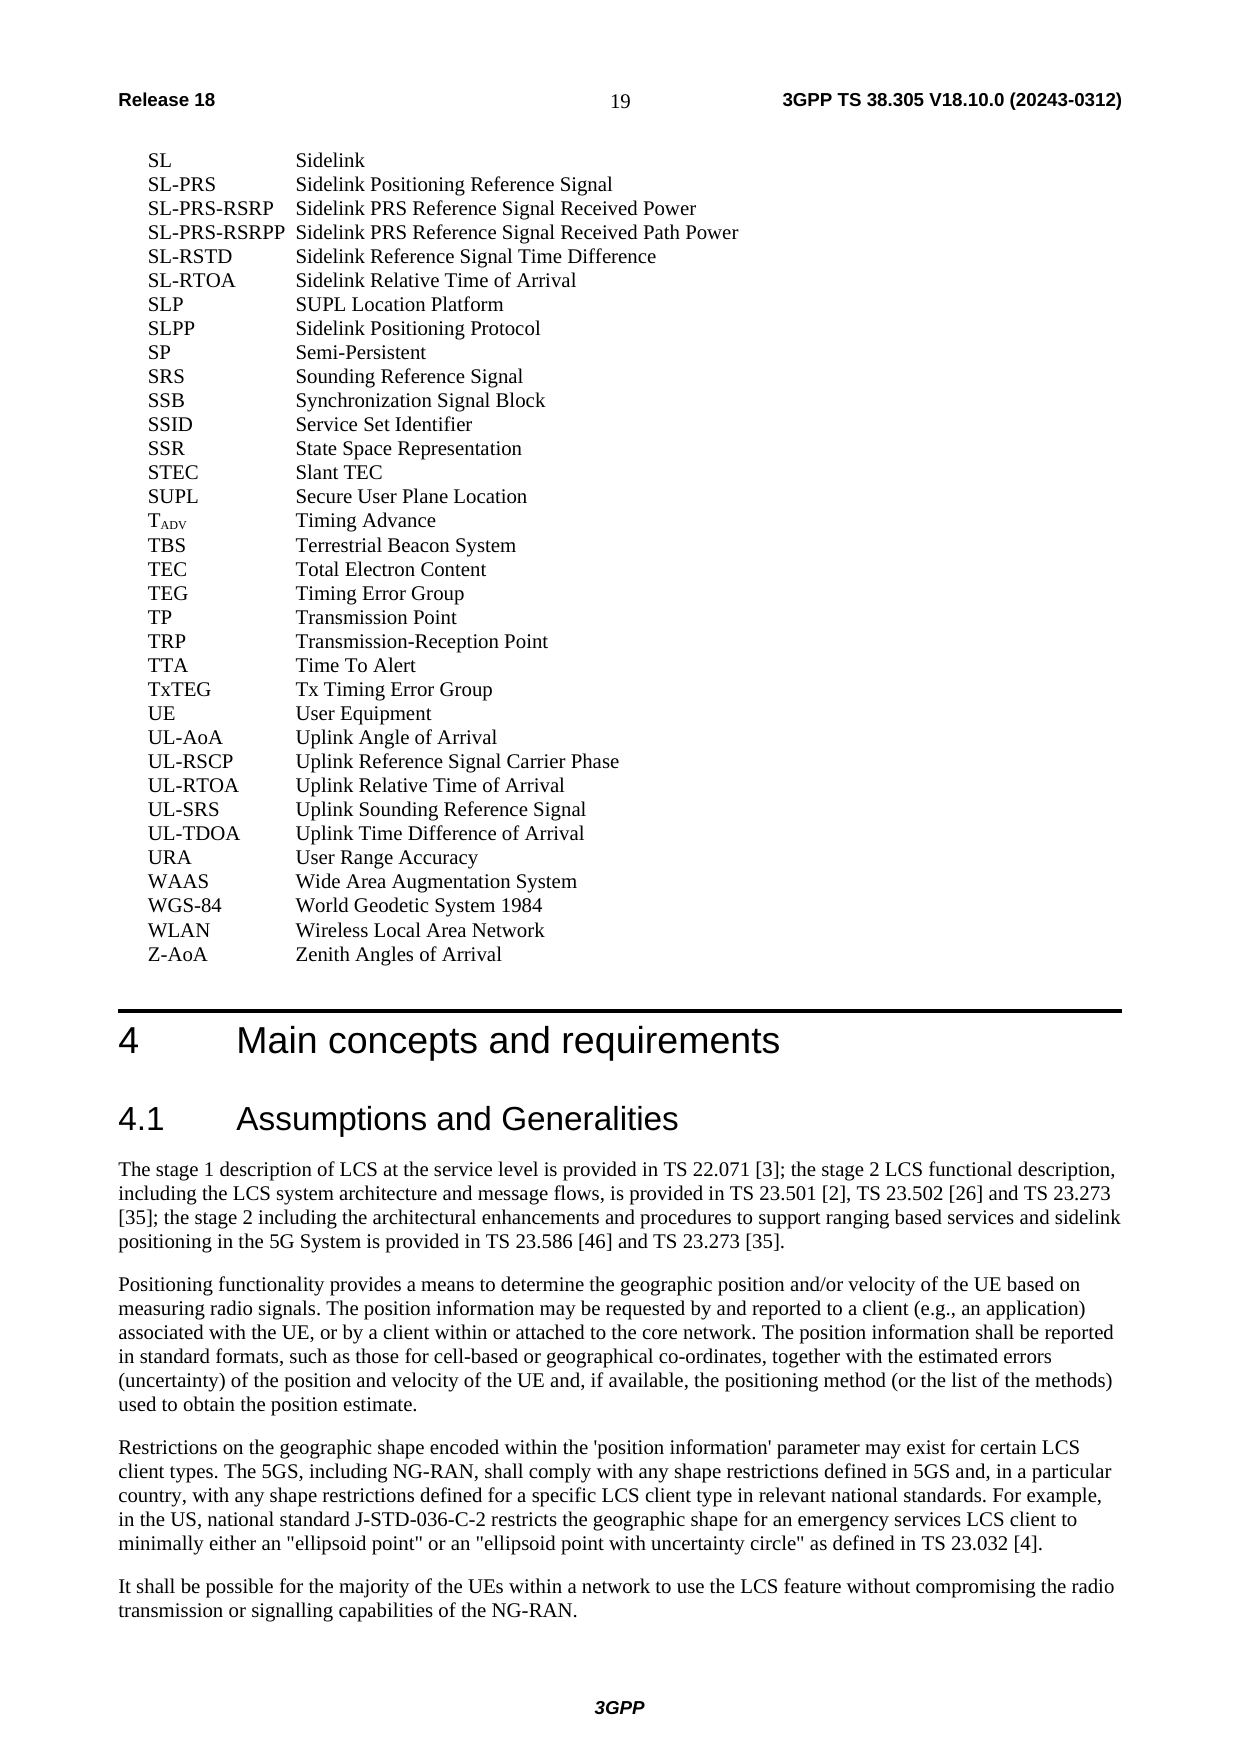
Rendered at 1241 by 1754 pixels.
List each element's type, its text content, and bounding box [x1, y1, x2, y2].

text SP Semi-Persistent [148, 340, 1122, 364]
text The stage 1 description of LCS at the service level is provided in TS 22.071 [3]; the stage 2 LCS functional description, including the LCS system architecture and message flows, is provided in TS 23.501 [2], TS 23.502 [26] and TS 23.273 [35]; the stage 2 including the architectural enhancements and procedures to support ranging based services and sidelink positioning in the 5G System is provided in TS 23.586 [46] and TS 23.273 [35]. [118, 1157, 1122, 1253]
text UL-SRS Uplink Sounding Reference Signal [148, 797, 1122, 821]
text SL Sidelink [148, 147, 1122, 172]
text TP Transmission Point [148, 605, 1122, 629]
subtitle 4 Main concepts and requirements [118, 1013, 1122, 1062]
text UL-RTOA Uplink Relative Time of Arrival [148, 773, 1122, 797]
text SSB Synchronization Signal Block [148, 388, 1122, 412]
text SL-PRS-RSRP Sidelink PRS Reference Signal Received Power [148, 196, 1122, 220]
text TRP Transmission-Reception Point [148, 629, 1122, 653]
text UE User Equipment [148, 701, 1122, 725]
text SL-RTOA Sidelink Relative Time of Arrival [148, 268, 1122, 292]
text URA User Range Accuracy [148, 845, 1122, 869]
text SL-RSTD Sidelink Reference Signal Time Difference [148, 244, 1122, 268]
text Positioning functionality provides a means to determine the geographic position and/or velocity of the UE based on measuring radio signals. The position information may be requested by and reported to a client (e.g., an application) associated with the UE, or by a client within or attached to the core network. The position information shall be reported in standard formats, such as those for cell-based or geographical co-ordinates, together with the estimated errors (uncertainty) of the position and velocity of the UE and, if available, the positioning method (or the list of the methods) used to obtain the position estimate. [118, 1272, 1122, 1416]
text WGS-84 World Geodetic System 1984 [148, 893, 1122, 917]
text TxTEG Tx Timing Error Group [148, 677, 1122, 701]
text SRS Sounding Reference Signal [148, 364, 1122, 388]
text Restrictions on the geographic shape encoded within the 'position information' parameter may exist for certain LCS client types. The 5GS, including NG-RAN, shall comply with any shape restrictions defined in 5GS and, in a particular country, with any shape restrictions defined for a specific LCS client type in relevant national standards. For example, in the US, national standard J-STD-036-C-2 restricts the geographic shape for an emergency services LCS client to minimally either an "ellipsoid point" or an "ellipsoid point with uncertainty circle" as defined in TS 23.032 [4]. [118, 1435, 1122, 1555]
text STEC Slant TEC [148, 460, 1122, 484]
text TADV Timing Advance [148, 508, 1122, 532]
text SUPL Secure User Plane Location [148, 484, 1122, 508]
text It shall be possible for the majority of the UEs within a network to use the LCS feature without compromising the radio transmission or signalling capabilities of the NG-RAN. [118, 1574, 1122, 1622]
text WLAN Wireless Local Area Network [148, 917, 1122, 942]
text SLP SUPL Location Platform [148, 292, 1122, 316]
text SL-PRS-RSRPP Sidelink PRS Reference Signal Received Path Power [148, 220, 1122, 244]
text SLPP Sidelink Positioning Protocol [148, 316, 1122, 340]
text Z-AoA Zenith Angles of Arrival [148, 942, 1122, 966]
text UL-AoA Uplink Angle of Arrival [148, 725, 1122, 749]
text SSR State Space Representation [148, 436, 1122, 460]
text TEC Total Electron Content [148, 557, 1122, 581]
text SL-PRS Sidelink Positioning Reference Signal [148, 172, 1122, 196]
text UL-RSCP Uplink Reference Signal Carrier Phase [148, 749, 1122, 773]
text UL-TDOA Uplink Time Difference of Arrival [148, 821, 1122, 845]
text TEG Timing Error Group [148, 581, 1122, 605]
text SSID Service Set Identifier [148, 412, 1122, 436]
text TBS Terrestrial Beacon System [148, 532, 1122, 557]
text WAAS Wide Area Augmentation System [148, 869, 1122, 893]
text TTA Time To Alert [148, 653, 1122, 677]
subtitle 4.1 Assumptions and Generalities [118, 1099, 1122, 1138]
